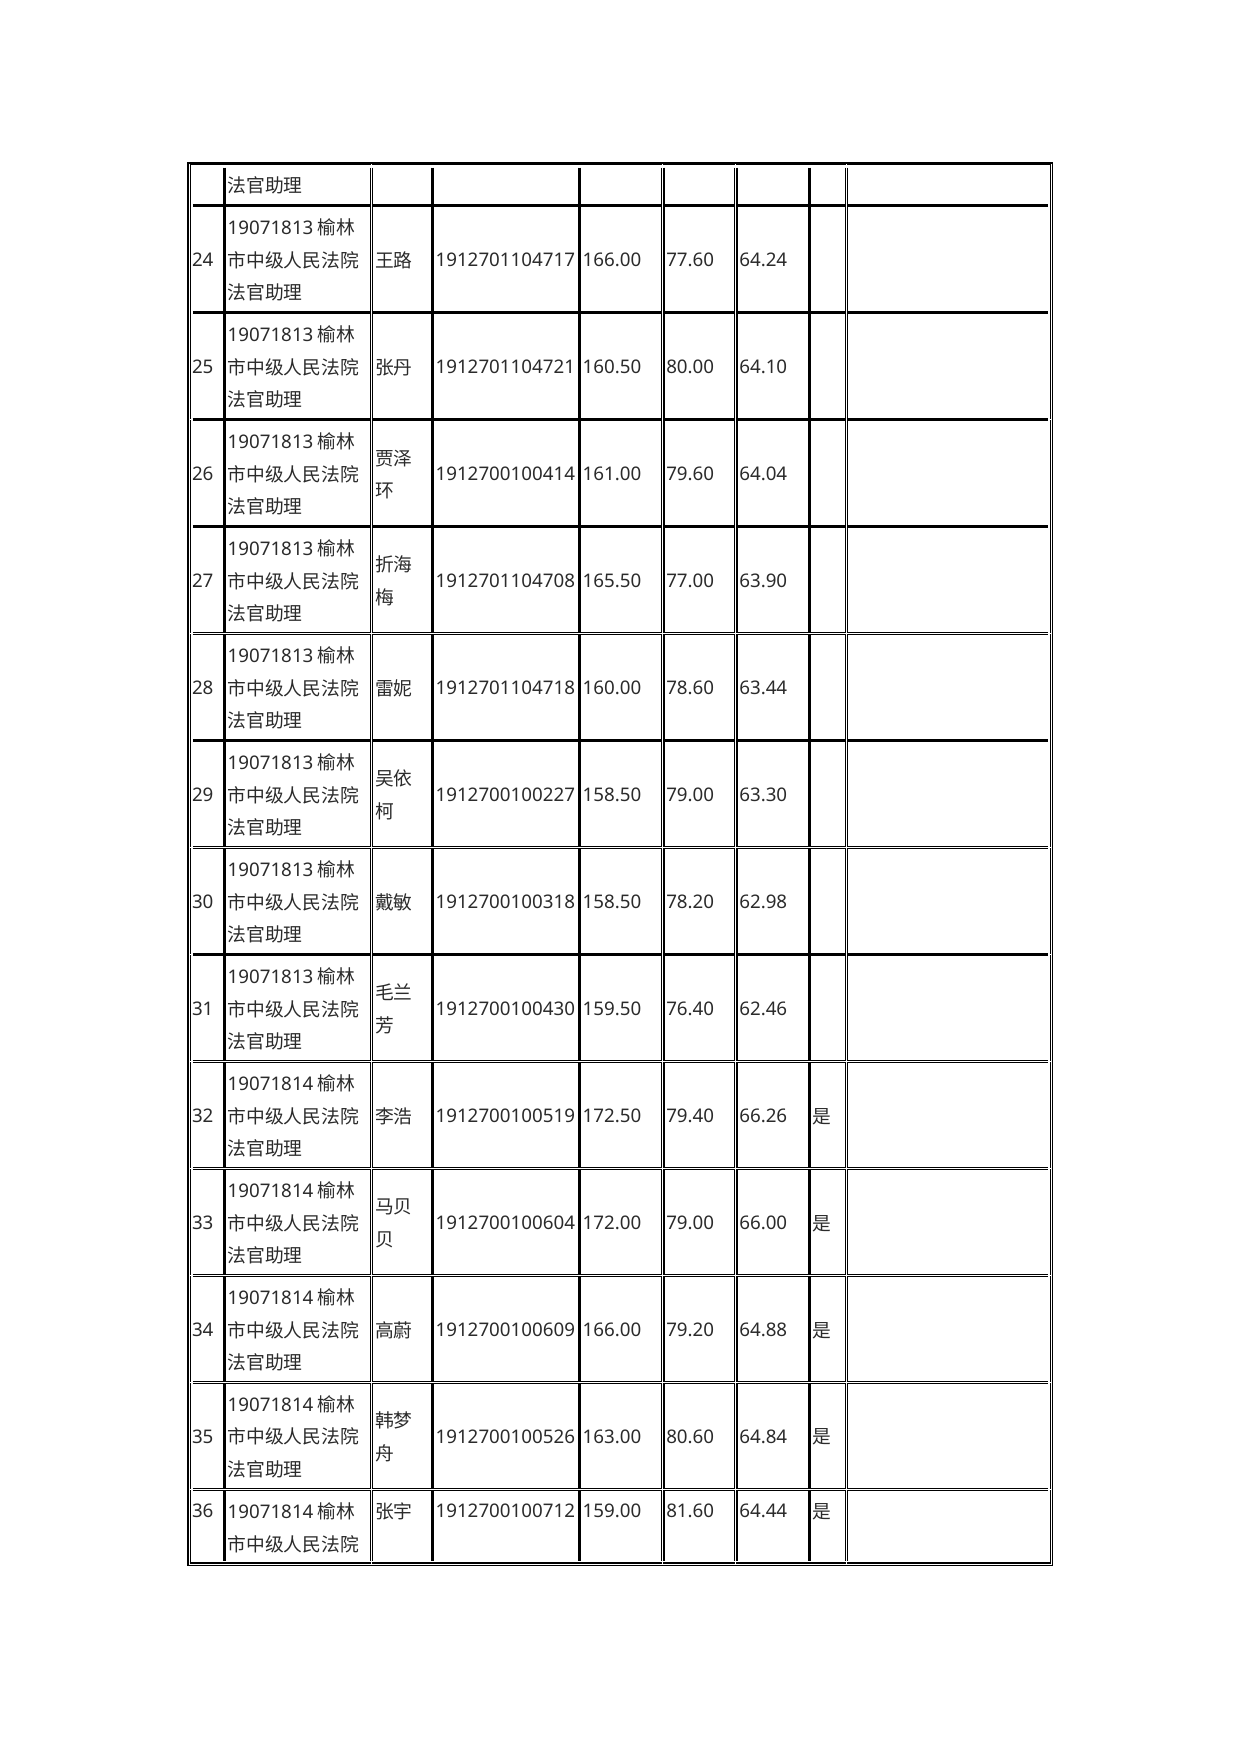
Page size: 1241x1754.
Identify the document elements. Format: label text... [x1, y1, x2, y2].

table_cell 1912700100430 [434, 956, 578, 1060]
table_cell [848, 418, 1051, 525]
table_cell 160.00 [581, 635, 661, 739]
table_cell 1912700100609 [434, 1277, 578, 1381]
table_cell [848, 953, 1051, 1060]
table_cell 1912700100303 [432, 165, 579, 204]
table_cell 79.00 [665, 1170, 734, 1274]
table_cell 66.26 [738, 1063, 808, 1167]
table_cell 62.98 [738, 849, 808, 953]
table_cell 19071814榆林市中级人民法院法官助理 [226, 1170, 370, 1274]
table_cell 25 [191, 311, 223, 418]
table_cell 166.00 [581, 1277, 661, 1381]
table_cell 1912701104708 [434, 528, 578, 632]
table_cell 163.00 [581, 1384, 661, 1488]
table_cell 19071813榆林市中级人民法院法官助理 [226, 528, 370, 632]
table_cell [809, 165, 847, 204]
table_cell [848, 204, 1050, 311]
table_cell 63.44 [738, 635, 808, 739]
table_cell 159.50 [581, 956, 661, 1060]
table_cell 19071813榆林市中级人民法院法官助理 [226, 742, 370, 846]
table_cell [847, 1060, 1051, 1167]
table_cell 165.50 [581, 528, 661, 632]
table_cell 79.40 [665, 1063, 734, 1167]
table_cell [811, 421, 845, 525]
table_cell 160.50 [581, 314, 661, 418]
table_cell 159.50 [579, 164, 663, 204]
table_cell 172.00 [581, 1170, 661, 1274]
table_cell 35 [189, 1381, 224, 1488]
table_cell [847, 846, 1051, 953]
table_cell 19071814榆林市中级人民法院法官助理 [226, 1063, 370, 1167]
table_cell 77.00 [665, 528, 734, 632]
table_cell 30 [189, 846, 224, 953]
table_cell 19071813榆林市中级人民法院法官助理 [226, 849, 370, 953]
table_cell 1912700100526 [434, 1384, 578, 1488]
table_cell 是 [811, 1384, 845, 1488]
table_cell 33 [189, 1167, 224, 1274]
table_cell 贾泽环 [373, 421, 431, 525]
table_cell 36 [189, 1488, 224, 1562]
table_cell [811, 849, 845, 953]
table_cell [811, 956, 845, 1060]
table_cell 韩梦舟 [373, 1384, 431, 1488]
table_cell 158.50 [581, 742, 661, 846]
table_cell 79.60 [665, 421, 734, 525]
table_cell 19071813榆林市中级人民法院法官助理 [226, 314, 370, 418]
table_cell 78.20 [665, 849, 734, 953]
table_cell 1912700100414 [434, 421, 578, 525]
table_cell 张宇 [372, 1491, 432, 1562]
table_cell 1912701104718 [434, 635, 578, 739]
table_cell 吴依柯 [373, 742, 431, 846]
table_cell 64.84 [738, 1384, 808, 1488]
table_cell 172.50 [581, 1063, 661, 1167]
table_cell 23 [191, 165, 224, 204]
table_cell 1912700100227 [434, 742, 578, 846]
table_cell 64.30 [736, 165, 809, 204]
table_cell 64.24 [738, 207, 808, 311]
table_cell 1912700100318 [434, 849, 578, 953]
table_cell 64.10 [738, 314, 808, 418]
table_cell [811, 528, 845, 632]
table_cell [847, 1274, 1051, 1381]
table_cell [847, 632, 1051, 739]
table_cell 66.00 [738, 1170, 808, 1274]
table_cell 1912701104721 [434, 314, 578, 418]
table_cell 64.04 [738, 421, 808, 525]
table_cell 是 [811, 1063, 845, 1167]
table_cell 80.00 [665, 314, 734, 418]
table_cell 34 [189, 1274, 224, 1381]
table_cell 王路 [373, 207, 431, 311]
table_cell 63.90 [738, 528, 808, 632]
table_cell 李浩 [373, 1063, 431, 1167]
table_cell 马贝贝 [373, 1170, 431, 1274]
table_cell 63.30 [738, 742, 808, 846]
table_cell [847, 1167, 1051, 1274]
table_cell 31 [189, 953, 223, 1060]
table_cell [848, 739, 1050, 846]
table_cell 159.00 [579, 1488, 663, 1562]
table_cell [811, 635, 845, 739]
table_cell 戴敏 [373, 849, 431, 953]
table_cell 64.44 [736, 1491, 809, 1562]
table_cell 77.60 [665, 207, 734, 311]
table_cell 19071813榆林市中级人民法院法官助理 [226, 207, 370, 311]
table_cell 高蔚 [373, 1277, 431, 1381]
table_cell 64.88 [738, 1277, 808, 1381]
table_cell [224, 165, 372, 204]
table_cell 折海梅 [373, 528, 431, 632]
table_cell 81.00 [663, 164, 736, 204]
table_cell 19071813榆林市中级人民法院法官助理 [226, 956, 370, 1060]
table_cell 19071813榆林市中级人民法院法官助理 [226, 635, 370, 739]
table_cell 1912700100712 [432, 1491, 579, 1562]
table_cell 24 [191, 204, 223, 311]
table_cell 158.50 [581, 849, 661, 953]
table_cell [847, 165, 1050, 204]
table_cell 32 [189, 1060, 224, 1167]
table_cell 1912700100519 [434, 1063, 578, 1167]
table_cell 79.20 [665, 1277, 734, 1381]
table_cell 是 [811, 1277, 845, 1381]
table_cell 19071814榆林市中级人民法院法官助理 [226, 1277, 370, 1381]
table_cell 19071813榆林市中级人民法院法官助理 [226, 421, 370, 525]
table_cell 29 [191, 739, 223, 846]
table_cell 27 [191, 525, 223, 632]
table_cell 62.46 [738, 956, 808, 1060]
table_cell [848, 311, 1050, 418]
table_cell 是 [809, 1491, 847, 1562]
table_cell 79.00 [665, 742, 734, 846]
table_cell 薛丹 [372, 165, 432, 204]
table_cell 81.60 [663, 1488, 736, 1562]
table_cell [811, 314, 845, 418]
table_cell 1912700100604 [434, 1170, 578, 1274]
table_cell [811, 742, 845, 846]
table_cell 76.40 [665, 956, 734, 1060]
table_cell 毛兰芳 [373, 956, 431, 1060]
table_cell 166.00 [581, 207, 661, 311]
table_cell 78.60 [665, 635, 734, 739]
table_cell 80.60 [665, 1384, 734, 1488]
table_cell 1912701104717 [434, 207, 578, 311]
table_cell 雷妮 [373, 635, 431, 739]
table_cell 19071814榆林市中级人民法院法官助理 [226, 1384, 370, 1488]
table_cell 28 [189, 632, 224, 739]
table_cell 26 [189, 418, 223, 525]
table_cell 张丹 [373, 314, 431, 418]
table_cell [224, 1491, 372, 1562]
table_cell [811, 207, 845, 311]
table_cell 161.00 [581, 421, 661, 525]
table_cell [847, 1488, 1051, 1562]
table_cell 是 [811, 1170, 845, 1274]
table_cell [847, 1381, 1051, 1488]
table_cell [848, 525, 1050, 632]
